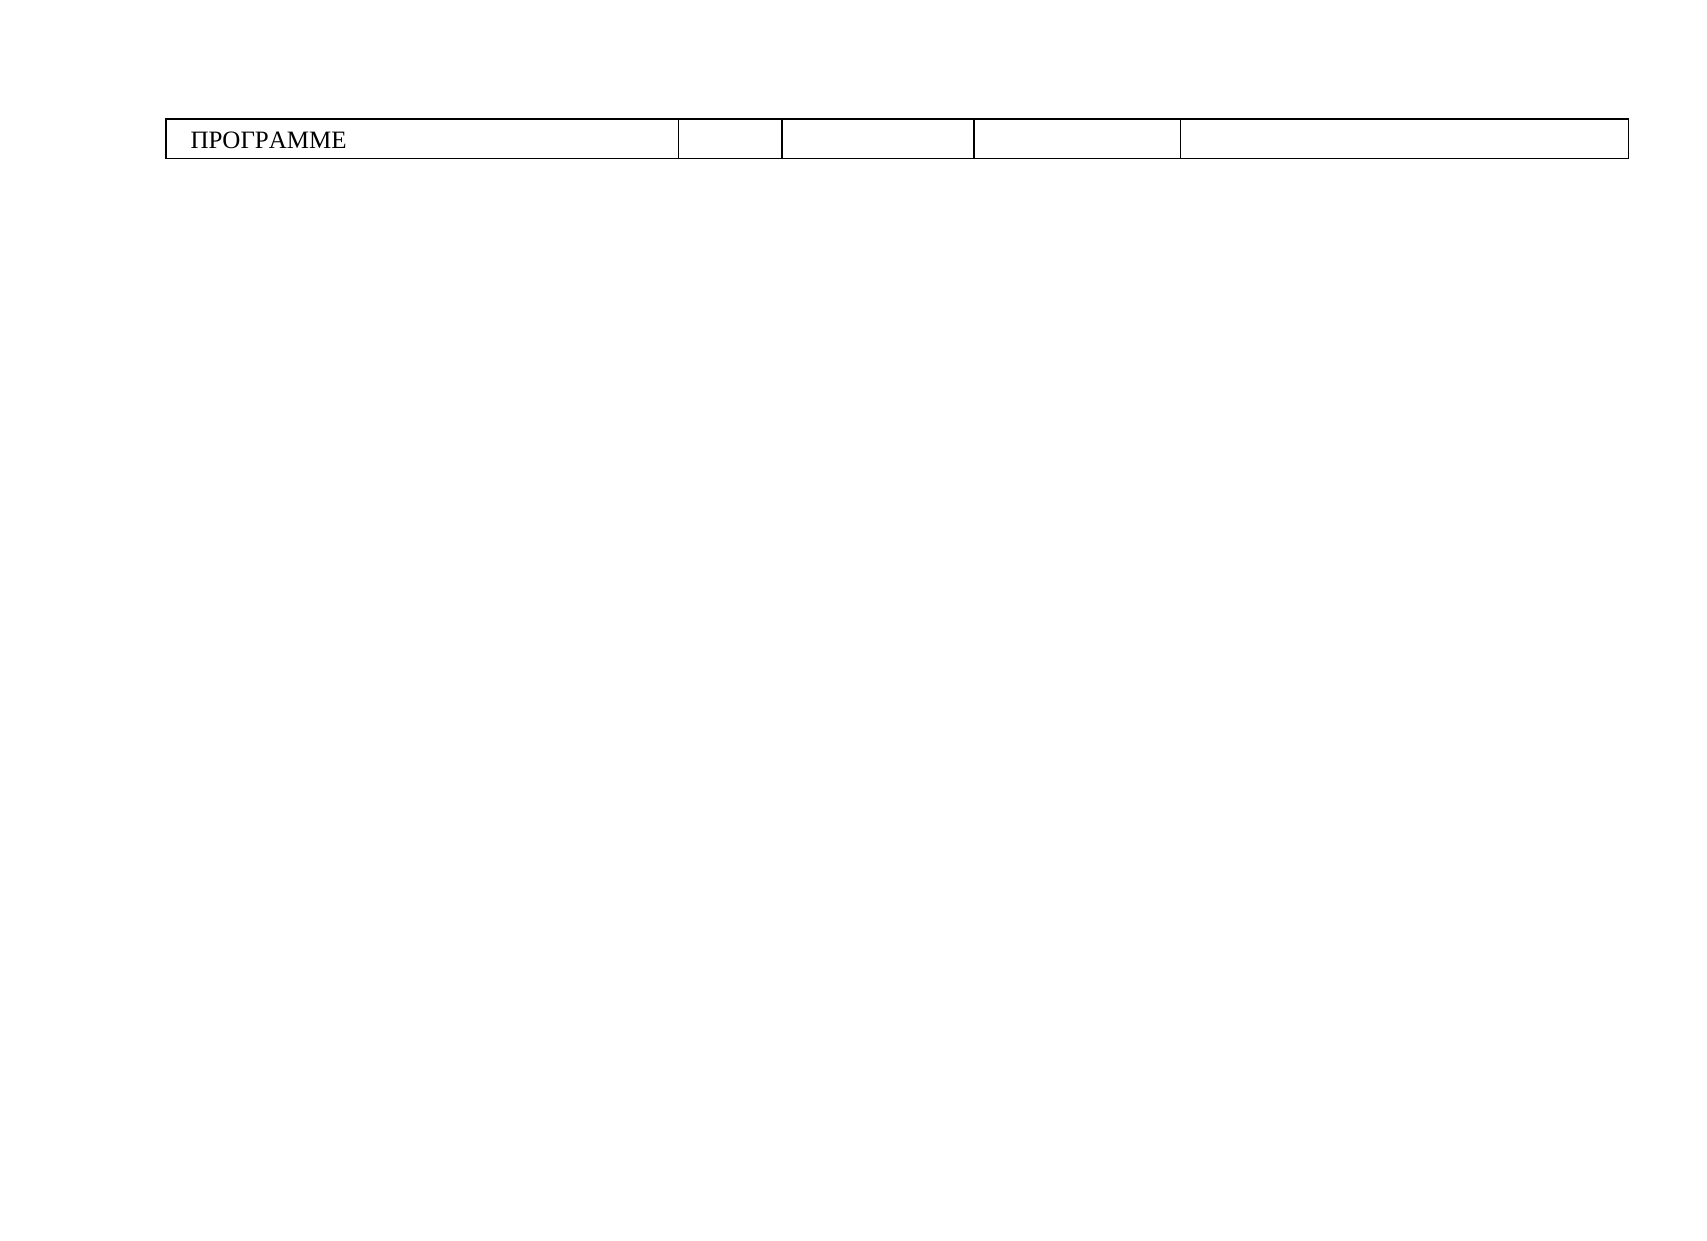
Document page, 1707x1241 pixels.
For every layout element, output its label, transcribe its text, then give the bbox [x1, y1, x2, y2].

table_cell 34 [679, 120, 781, 157]
table_cell [1181, 120, 1628, 157]
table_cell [167, 120, 678, 157]
table_cell 0 [975, 120, 1180, 157]
table_cell 0 [783, 120, 973, 157]
